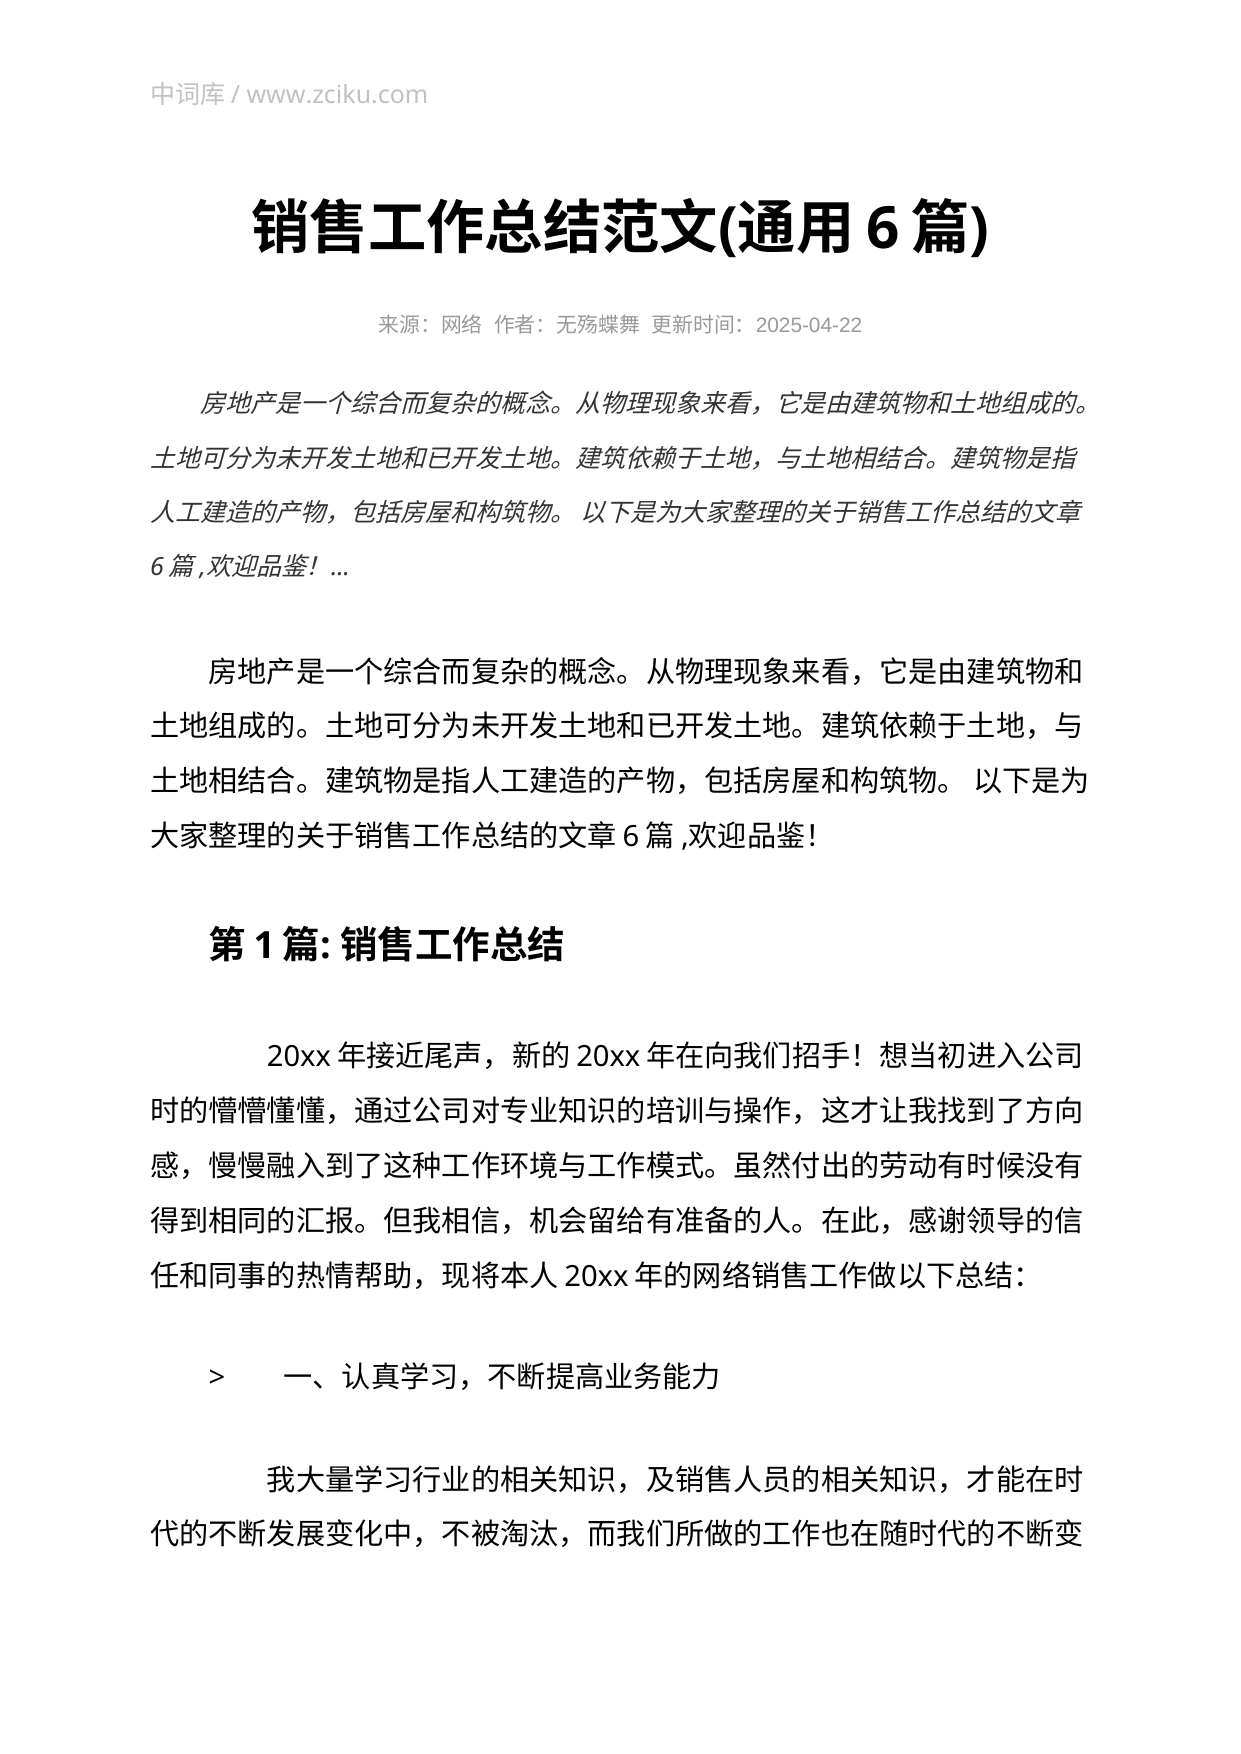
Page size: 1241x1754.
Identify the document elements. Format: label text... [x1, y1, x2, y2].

text 第1篇: 销售工作总结 [150, 915, 1090, 969]
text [150, 1456, 1090, 1553]
text 来源：网络 作者：无殇蝶舞 更新时间：2025-04-22 [150, 313, 1090, 337]
text 房地产是一个综合而复杂的概念。从物理现象来看，它是由建筑物和土地组成的。土地可分为未开发土地和已开发土地。建筑依赖于土地，与土地相结合。建筑物是指人工建造的产物，包括房屋和构筑物。 以下是为大家整理的关于销售工作总结的文章6篇 ,欢迎品鉴！... [150, 384, 1090, 583]
subtitle 销售工作总结范文(通用6篇) [150, 181, 1090, 266]
text > 一、认真学习，不断提高业务能力 [150, 1354, 1090, 1396]
text 20xx年接近尾声，新的20xx年在向我们招手！想当初进入公司时的懵懵懂懂，通过公司对专业知识的培训与操作，这才让我找到了方向感，慢慢融入到了这种工作环境与工作模式。虽然付出的劳动有时候没有得到相同的汇报。但我相信，机会留给有准备的人。在此，感谢领导的信任和同事的热情帮助，现将本人20xx年的网络销售工作做以下总结： [150, 1032, 1090, 1294]
text 房地产是一个综合而复杂的概念。从物理现象来看，它是由建筑物和土地组成的。土地可分为未开发土地和已开发土地。建筑依赖于土地，与土地相结合。建筑物是指人工建造的产物，包括房屋和构筑物。 以下是为大家整理的关于销售工作总结的文章6篇 ,欢迎品鉴！ [150, 648, 1090, 855]
